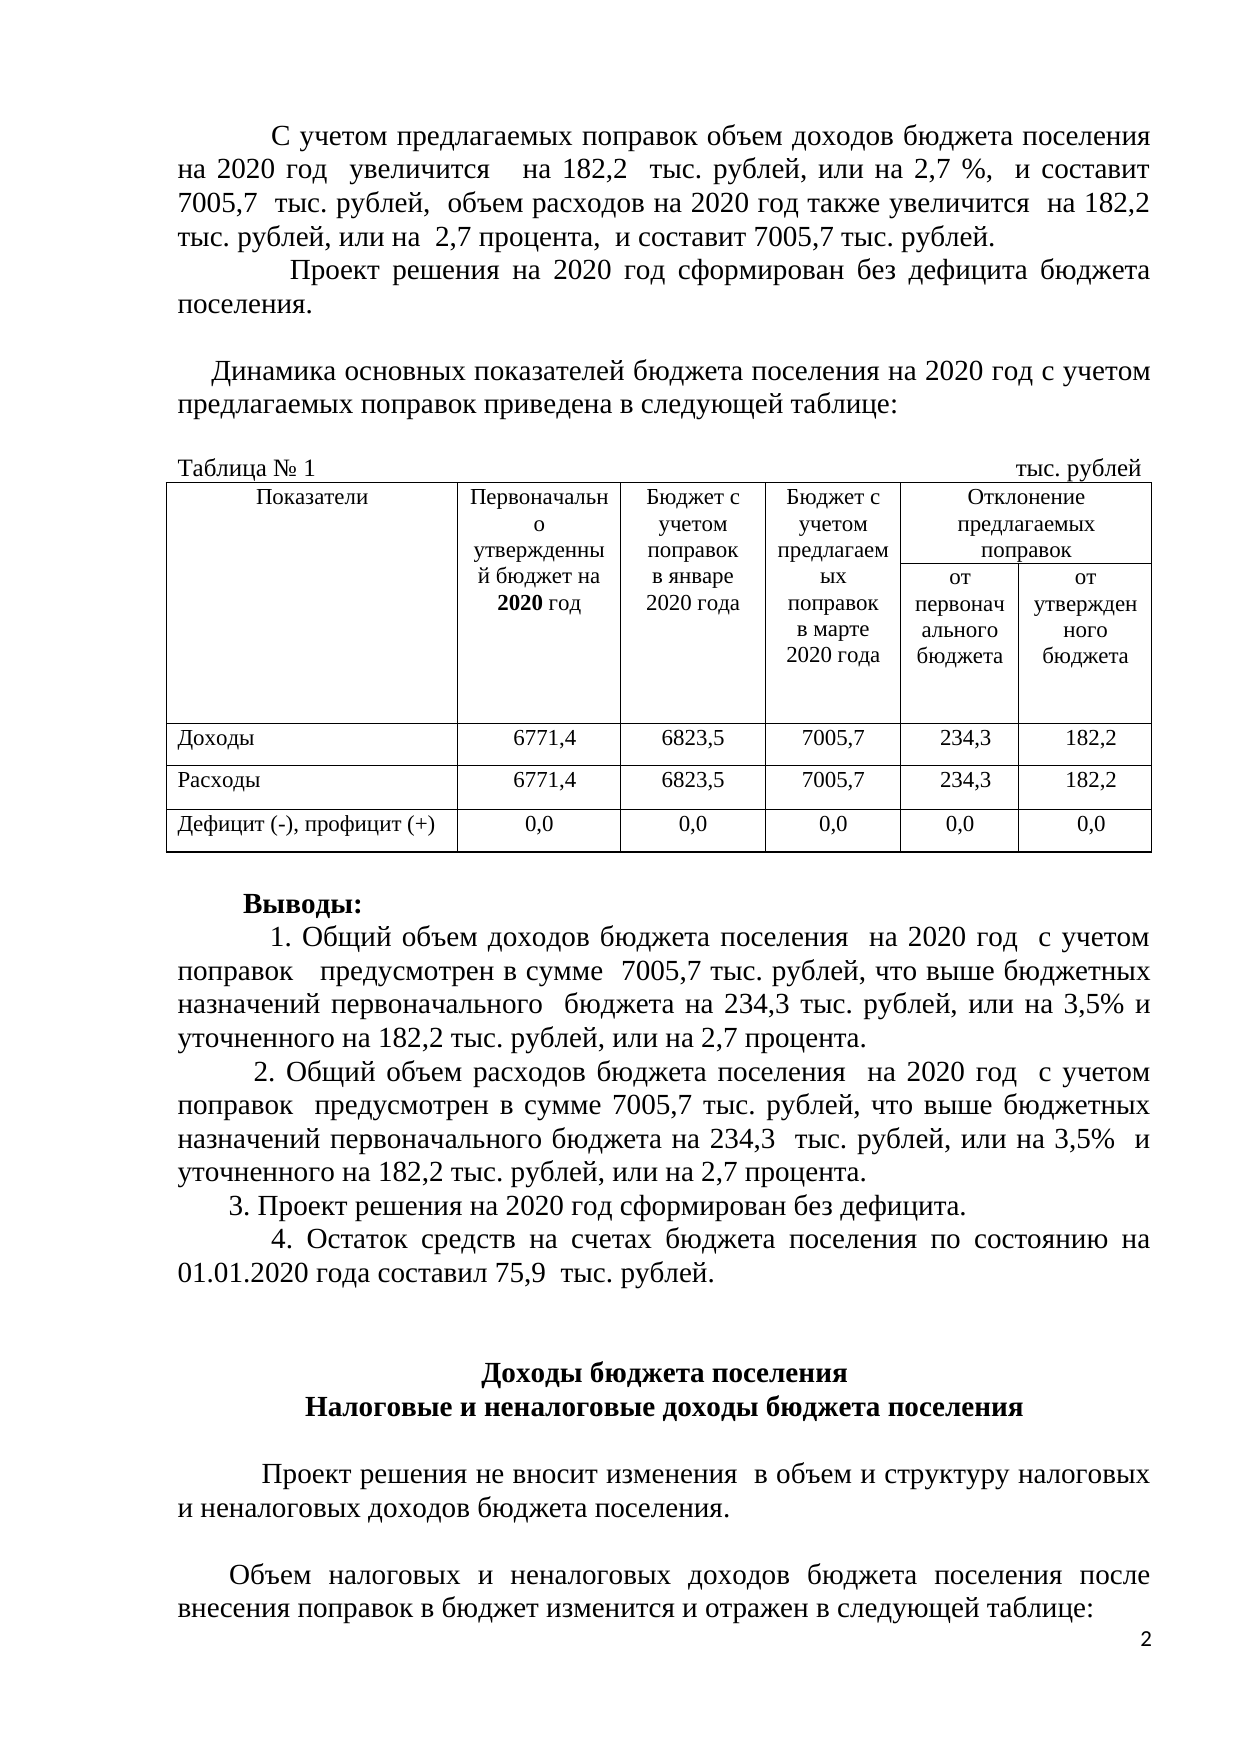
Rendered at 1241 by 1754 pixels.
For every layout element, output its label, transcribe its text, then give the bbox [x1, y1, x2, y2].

table_header Бюджет с учетом поправок в январе 2020 года [621, 483, 765, 722]
table_cell 7005,7 [766, 766, 900, 809]
table_cell 7005,7 [766, 724, 900, 765]
text 4. Остаток средств на счетах бюджета поселения по состоянию на 01.01.2020 года составил 75,9 тыс. рублей. [177, 1221, 1152, 1288]
table_cell 234,3 [901, 766, 1018, 809]
text 3. Проект решения на 2020 год сформирован без дефицита. [177, 1188, 1152, 1221]
text Налоговые и неналоговые доходы бюджета поселения [177, 1389, 1152, 1423]
table_cell 0,0 [901, 810, 1018, 851]
table_header Отклонение предлагаемых поправок [901, 483, 1151, 562]
text Проект решения на 2020 год сформирован без дефицита бюджета поселения. [177, 252, 1152, 319]
table_header Показатели [167, 483, 457, 722]
table_cell 182,2 [1019, 724, 1151, 765]
text Объем налоговых и неналоговых доходов бюджета поселения после внесения поправок в бюджет изменится и отражен в следующей таблице: [177, 1557, 1152, 1624]
table_cell 0,0 [621, 810, 765, 851]
table_cell 0,0 [766, 810, 900, 851]
text 1. Общий объем доходов бюджета поселения на 2020 год с учетом поправок предусмотрен в сумме 7005,7 тыс. рублей, что выше бюджетных назначений первоначального бюджета на 234,3 тыс. рублей, или на 3,5% и уточненного на 182,2 тыс. рублей, или на 2,7 процента. [177, 919, 1152, 1054]
table_header Первоначально утвержденный бюджет на 2020 год [458, 483, 620, 722]
table_cell Доходы [167, 724, 457, 765]
table_cell Расходы [167, 766, 457, 809]
text Доходы бюджета поселения [177, 1356, 1152, 1389]
text Проект решения не вносит изменения в объем и структуру налоговых и неналоговых доходов бюджета поселения. [177, 1456, 1152, 1523]
table_cell 6771,4 [458, 766, 620, 809]
table_cell Дефицит (-), профицит (+) [167, 810, 457, 851]
text Динамика основных показателей бюджета поселения на 2020 год с учетом предлагаемых поправок приведена в следующей таблице: [177, 353, 1152, 420]
text Выводы: [177, 886, 1152, 919]
table_cell 0,0 [1019, 810, 1151, 851]
table_cell 6771,4 [458, 724, 620, 765]
table_cell 6823,5 [621, 724, 765, 765]
table_cell 234,3 [901, 724, 1018, 765]
table_header Бюджет с учетом предлагаемых поправок в марте 2020 года [766, 483, 900, 722]
table_cell от утвержденного бюджета [1019, 564, 1151, 722]
text 2. Общий объем расходов бюджета поселения на 2020 год с учетом поправок предусмотрен в сумме 7005,7 тыс. рублей, что выше бюджетных назначений первоначального бюджета на 234,3 тыс. рублей, или на 3,5% и уточненного на 182,2 тыс. рублей, или на 2,7 процента. [177, 1054, 1152, 1188]
text С учетом предлагаемых поправок объем доходов бюджета поселения на 2020 год увеличится на 182,2 тыс. рублей, или на 2,7 %, и составит 7005,7 тыс. рублей, объем расходов на 2020 год также увеличится на 182,2 тыс. рублей, или на 2,7 процента, и составит 7005,7 тыс. рублей. [177, 118, 1152, 252]
text Таблица № 1 тыс. рублей [177, 453, 1152, 482]
table_cell 0,0 [458, 810, 620, 851]
table_cell 6823,5 [621, 766, 765, 809]
table_cell 182,2 [1019, 766, 1151, 809]
table_cell от первоначального бюджета [901, 564, 1018, 722]
